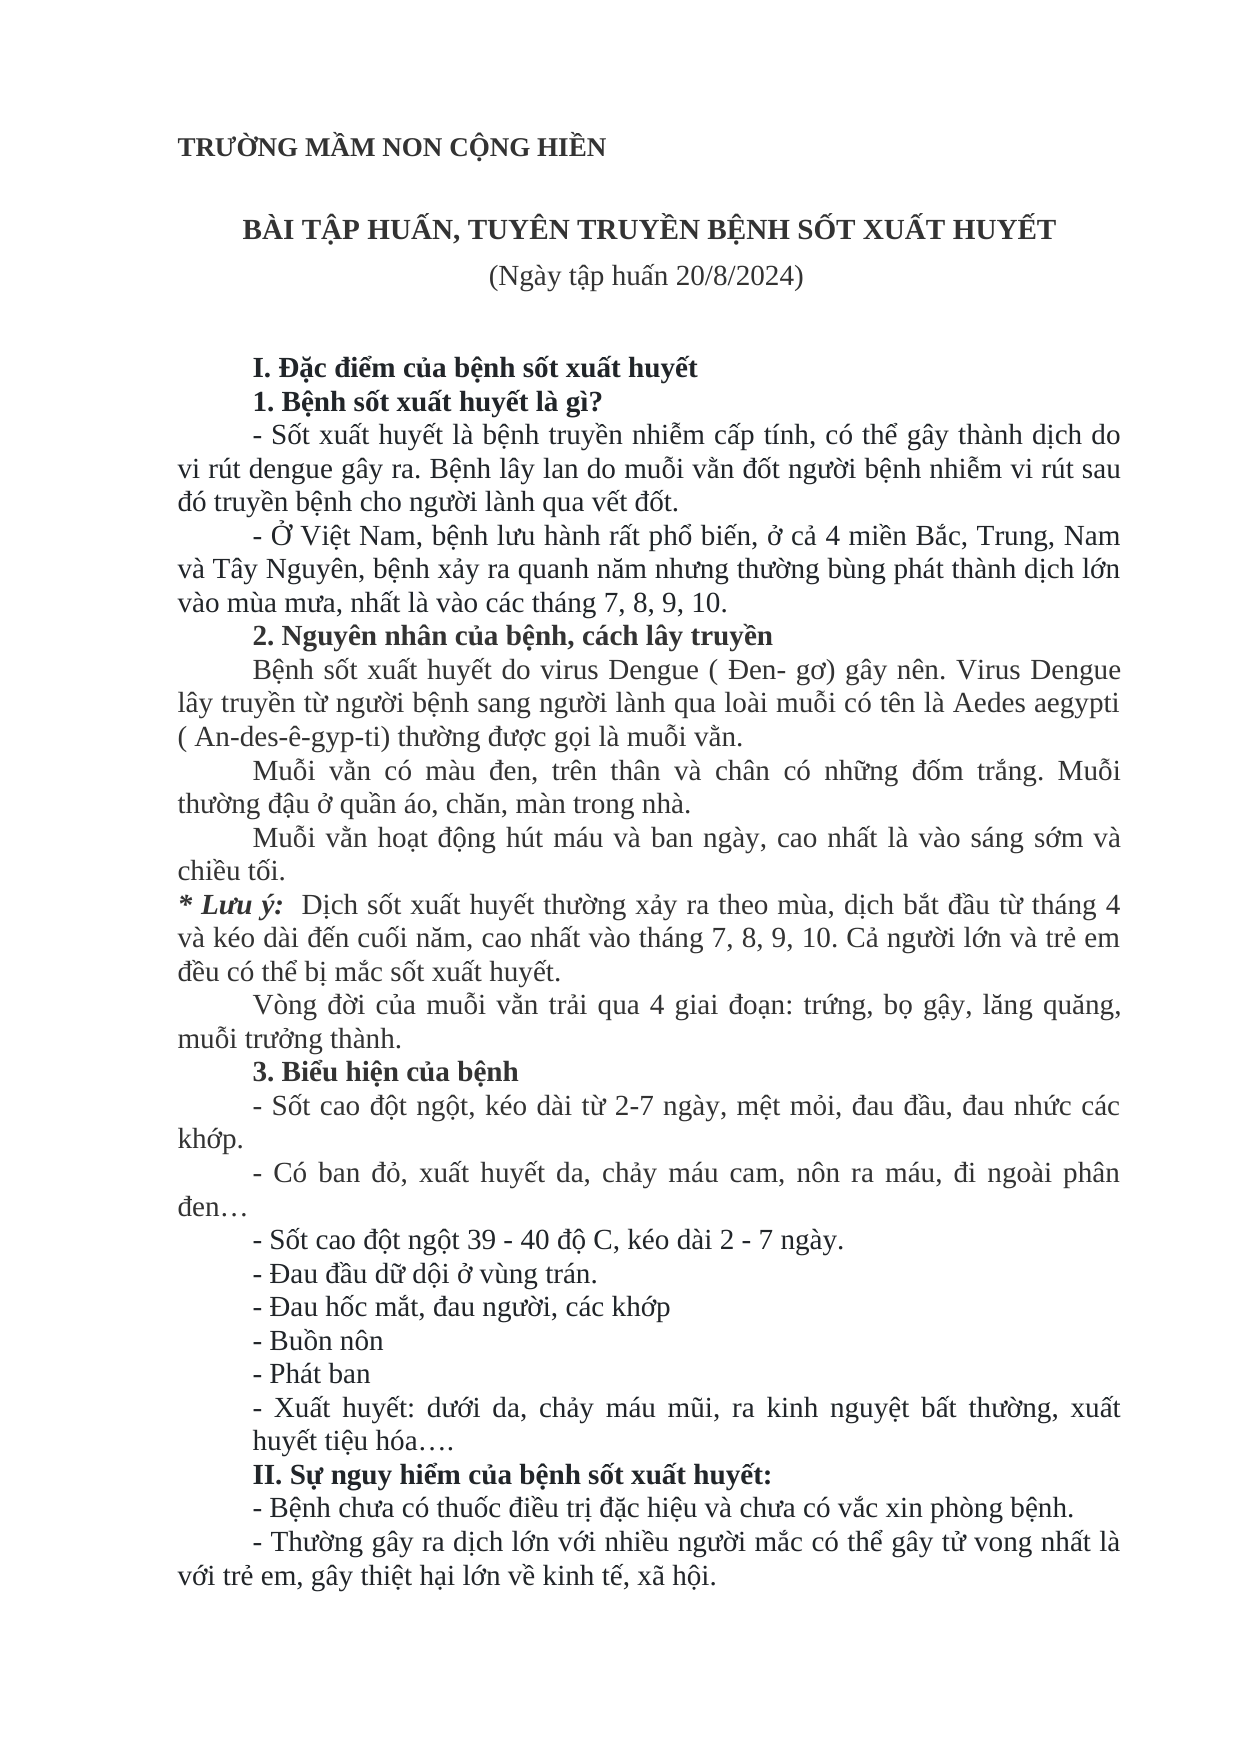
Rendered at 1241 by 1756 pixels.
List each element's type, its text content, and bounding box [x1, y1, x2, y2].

text - Có ban đỏ, xuất huyết da, chảy máu cam, nôn ra máu, đi ngoài phân đen… [177, 1155, 1122, 1222]
text - Sốt xuất huyết là bệnh truyền nhiễm cấp tính, có thể gây thành dịch do vi rút dengue gây ra. Bệnh lây lan do muỗi vằn đốt người bệnh nhiễm vi rút sau đó truyền bệnh cho người lành qua vết đốt. [177, 417, 1122, 518]
text 2. Nguyên nhân của bệnh, cách lây truyền [177, 618, 1122, 652]
text TRƯỜNG MẦM NON CỘNG HIỀN [177, 131, 1122, 162]
text - Xuất huyết: dưới da, chảy máu mũi, ra kinh nguyệt bất thường, xuất huyết tiệu hóa…. [252, 1390, 1122, 1457]
text - Thường gây ra dịch lớn với nhiều người mắc có thể gây tử vong nhất là với trẻ em, gây thiệt hại lớn về kinh tế, xã hội. [177, 1524, 1122, 1591]
text Vòng đời của muỗi vằn trải qua 4 giai đoạn: trứng, bọ gậy, lăng quăng, muỗi trưởng thành. [177, 987, 1122, 1054]
text 1. Bệnh sốt xuất huyết là gì? [177, 384, 1122, 417]
text - Đau đầu dữ dội ở vùng trán. [252, 1256, 1122, 1289]
text (Ngày tập huấn 20/8/2024) [177, 258, 1122, 292]
text - Ở Việt Nam, bệnh lưu hành rất phổ biến, ở cả 4 miền Bắc, Trung, Nam và Tây Nguyên, bệnh xảy ra quanh năm nhưng thường bùng phát thành dịch lớn vào mùa mưa, nhất là vào các tháng 7, 8, 9, 10. [177, 518, 1122, 618]
text - Phát ban [252, 1356, 1122, 1390]
text BÀI TẬP HUẤN, TUYÊN TRUYỀN BỆNH SỐT XUẤT HUYẾT [177, 212, 1122, 246]
text II. Sự nguy hiểm của bệnh sốt xuất huyết: [177, 1457, 1122, 1491]
text - Sốt cao đột ngột, kéo dài từ 2-7 ngày, mệt mỏi, đau đầu, đau nhức các khớp. [177, 1088, 1122, 1155]
text - Bệnh chưa có thuốc điều trị đặc hiệu và chưa có vắc xin phòng bệnh. [177, 1491, 1122, 1524]
text Muỗi vằn hoạt động hút máu và ban ngày, cao nhất là vào sáng sớm và chiều tối. [177, 820, 1122, 887]
text Bệnh sốt xuất huyết do virus Dengue ( Đen- gơ) gây nên. Virus Dengue lây truyền từ người bệnh sang người lành qua loài muỗi có tên là Aedes aegypti ( An-des-ê-gyp-ti) thường được gọi là muỗi vằn. [177, 652, 1122, 753]
text I. Đặc điểm của bệnh sốt xuất huyết [177, 350, 1122, 384]
text - Buồn nôn [252, 1323, 1122, 1356]
text - Đau hốc mắt, đau người, các khớp [252, 1289, 1122, 1323]
text 3. Biểu hiện của bệnh [177, 1054, 1122, 1088]
text - Sốt cao đột ngột 39 - 40 độ C, kéo dài 2 - 7 ngày. [252, 1222, 1122, 1256]
text Muỗi vằn có màu đen, trên thân và chân có những đốm trắng. Muỗi thường đậu ở quần áo, chăn, màn trong nhà. [177, 753, 1122, 820]
text * Lưu ý: Dịch sốt xuất huyết thường xảy ra theo mùa, dịch bắt đầu từ tháng 4 và kéo dài đến cuối năm, cao nhất vào tháng 7, 8, 9, 10. Cả người lớn và trẻ em đều có thể bị mắc sốt xuất huyết. [177, 887, 1122, 987]
